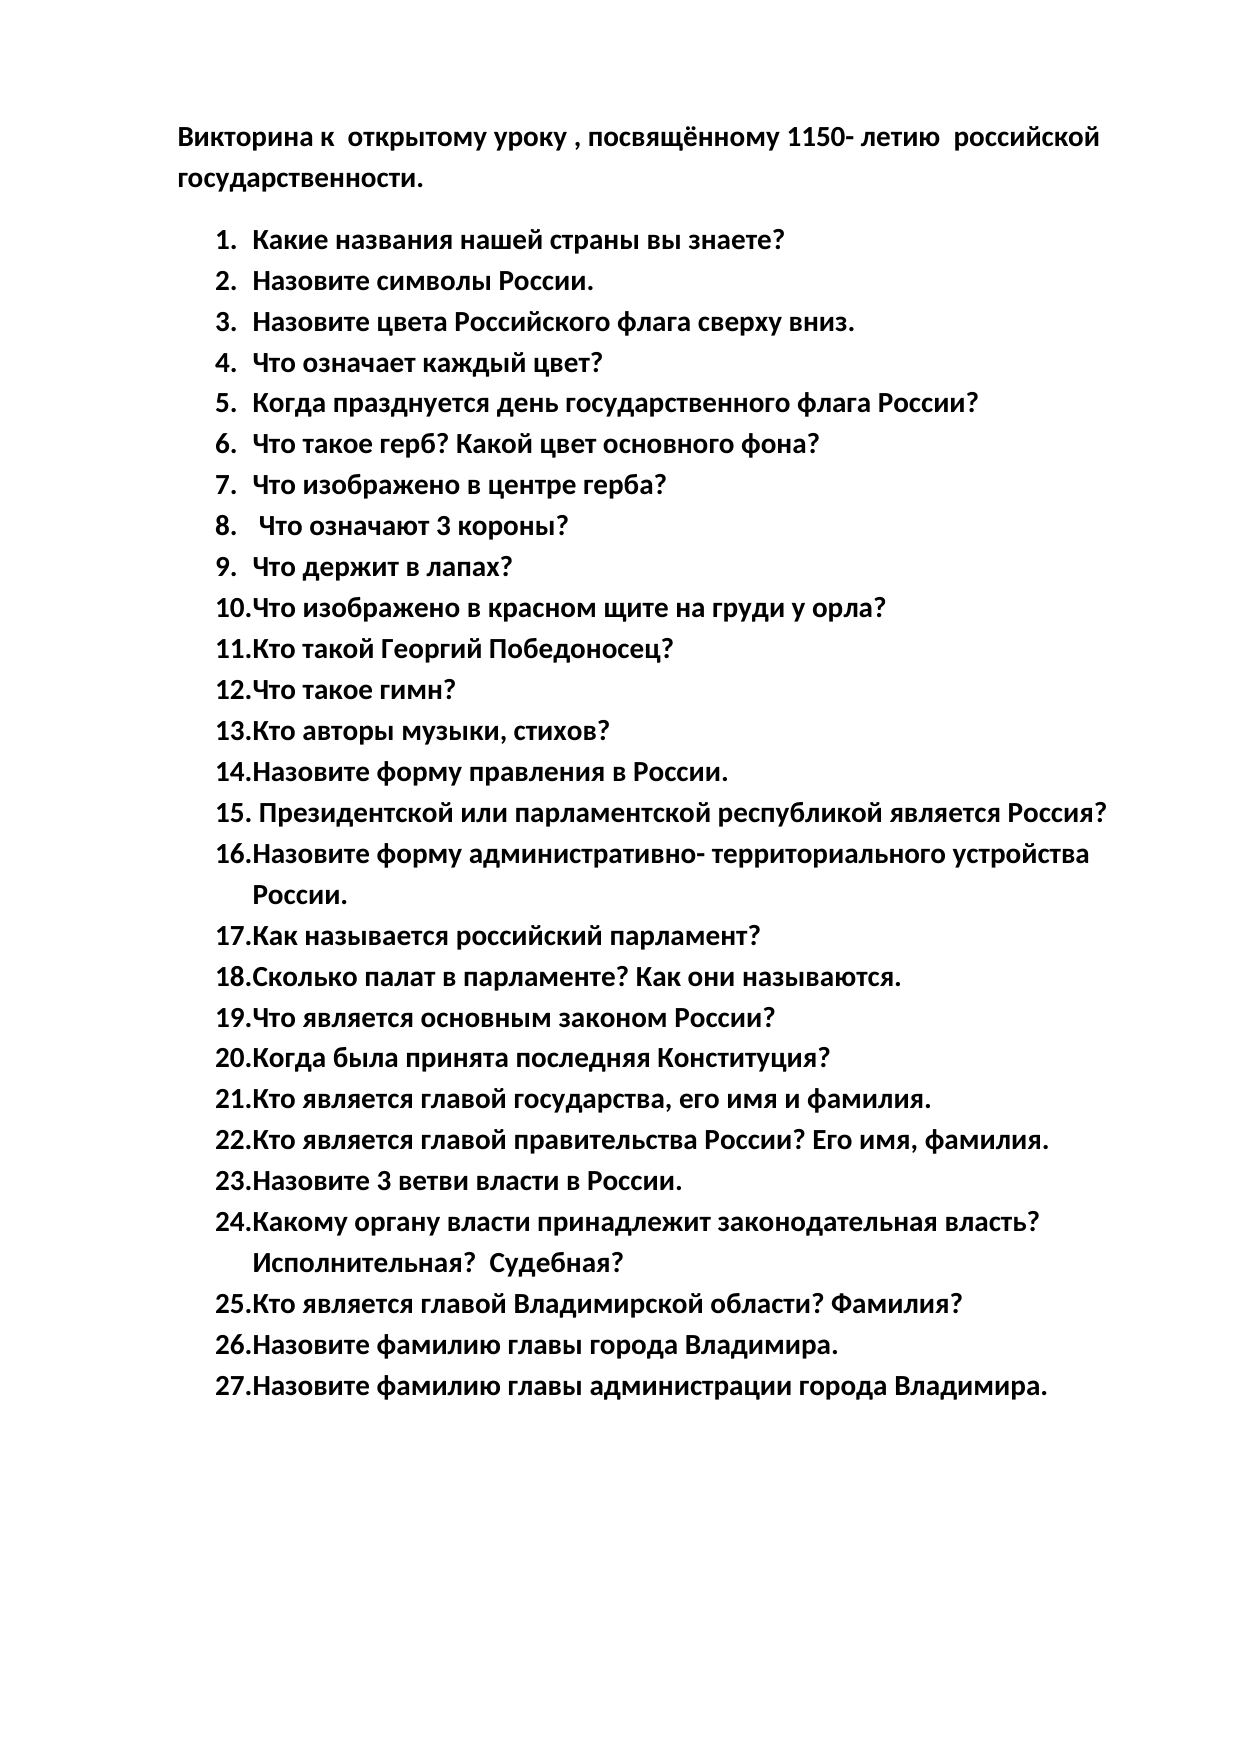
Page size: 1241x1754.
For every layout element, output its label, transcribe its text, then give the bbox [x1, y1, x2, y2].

list Назовите форму правления в России. [215, 753, 1152, 789]
list Назовите символы России. [215, 262, 1152, 297]
list Что означают 3 короны? [215, 507, 1152, 543]
list Как называется российский парламент? [215, 917, 1152, 952]
list Назовите фамилию главы администрации города Владимира. [215, 1367, 1152, 1403]
list Что изображено в центре герба? [215, 466, 1152, 502]
list Назовите цвета Российского флага сверху вниз. [215, 303, 1152, 338]
list Что означает каждый цвет? [215, 344, 1152, 379]
list Кто авторы музыки, стихов? [215, 712, 1152, 748]
list Когда празднуется день государственного флага России? [215, 384, 1152, 420]
list Кто является главой Владимирской области? Фамилия? [215, 1285, 1152, 1321]
list Какие названия нашей страны вы знаете? [215, 221, 1152, 256]
list Что изображено в красном щите на груди у орла? [215, 589, 1152, 625]
list Какому органу власти принадлежит законодательная власть? Исполнительная? Судебная? [215, 1203, 1152, 1280]
list Президентской или парламентской республикой является Россия? [215, 794, 1152, 829]
list Кто такой Георгий Победоносец? [215, 630, 1152, 666]
list Назовите 3 ветви власти в России. [215, 1162, 1152, 1198]
list Что такое герб? Какой цвет основного фона? [215, 426, 1152, 461]
list Назовите фамилию главы города Владимира. [215, 1326, 1152, 1362]
list Сколько палат в парламенте? Как они называются. [215, 958, 1152, 993]
list Назовите форму административно- территориального устройства России. [215, 835, 1152, 911]
list Что такое гимн? [215, 671, 1152, 707]
list Кто является главой правительства России? Его имя, фамилия. [215, 1121, 1152, 1157]
text Викторина к открытому уроку , посвящённому 1150- летию российской государственности. [177, 118, 1152, 195]
list Что является основным законом России? [215, 999, 1152, 1034]
list Когда была принята последняя Конституция? [215, 1039, 1152, 1075]
list Кто является главой государства, его имя и фамилия. [215, 1081, 1152, 1116]
list Что держит в лапах? [215, 548, 1152, 584]
